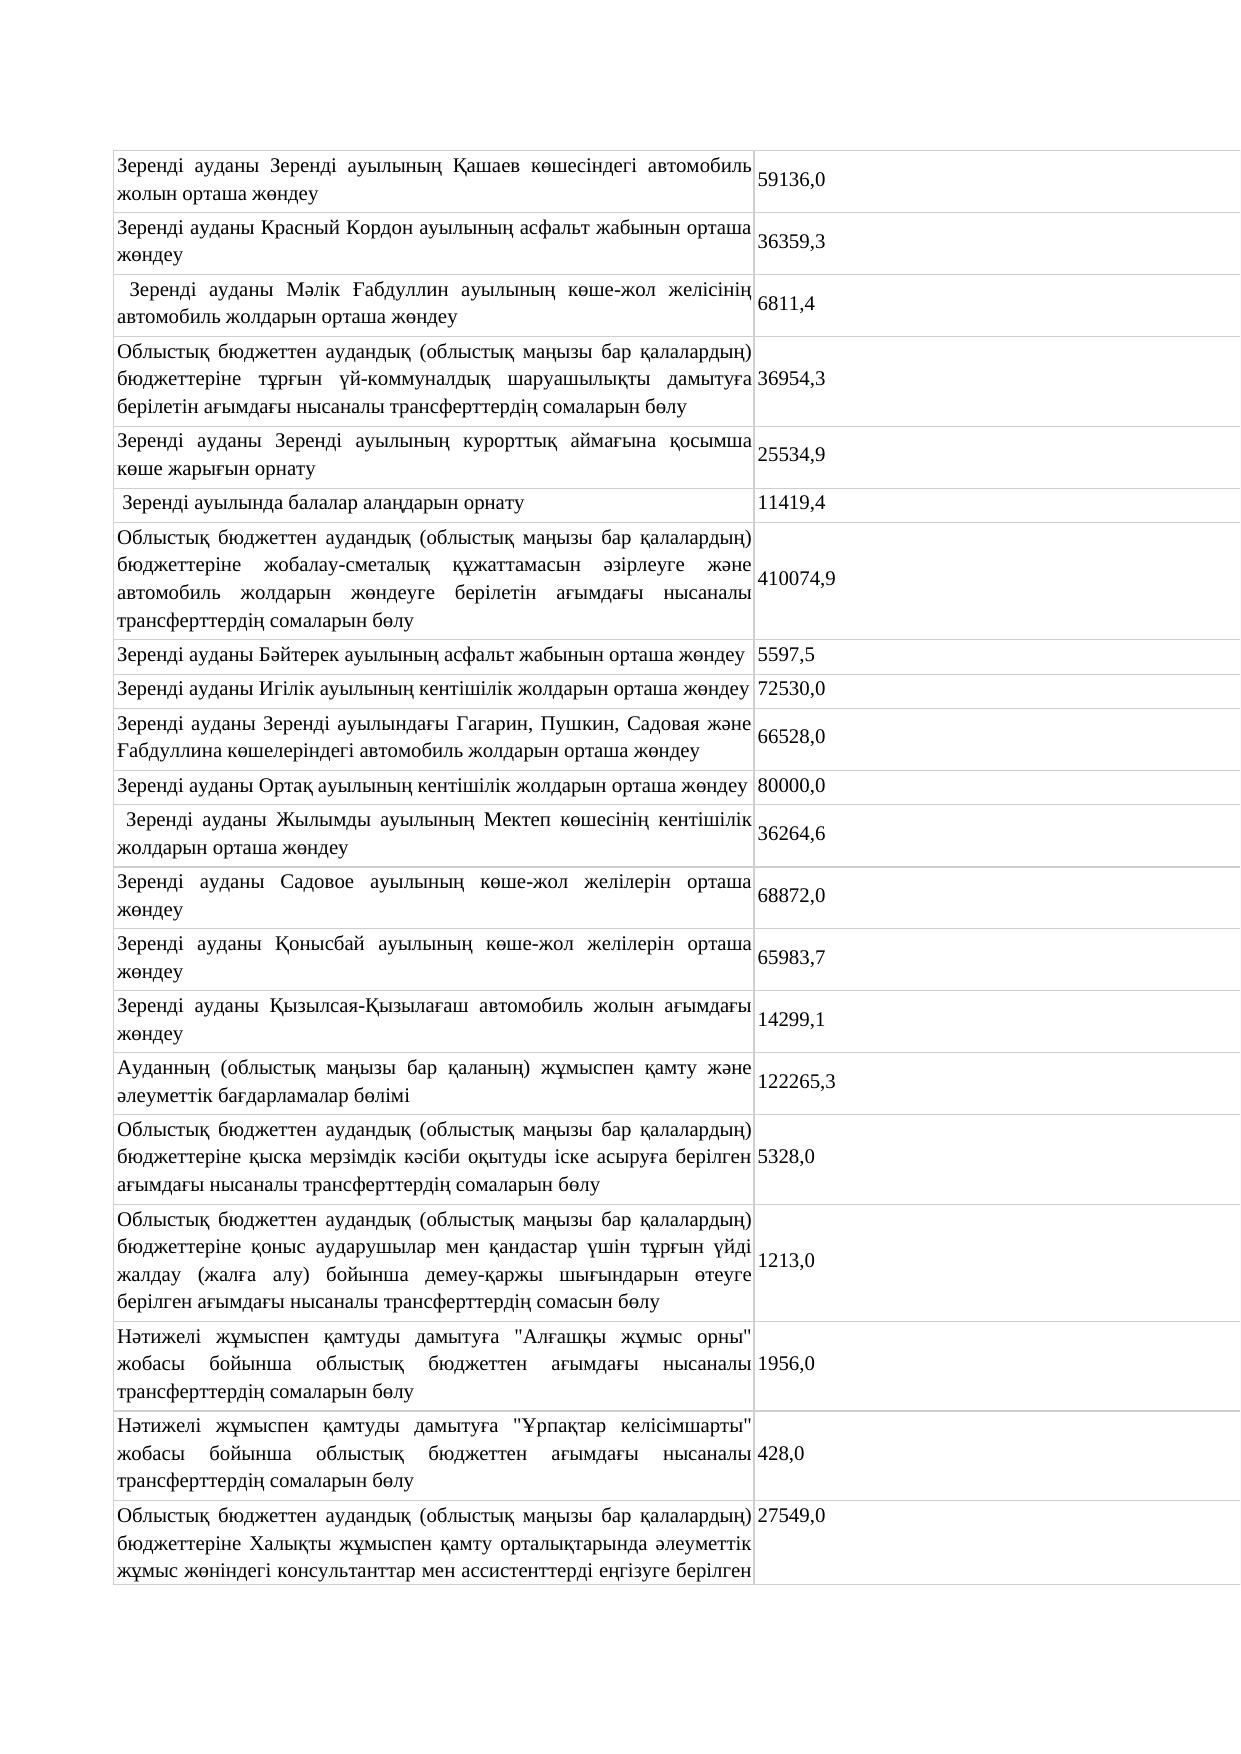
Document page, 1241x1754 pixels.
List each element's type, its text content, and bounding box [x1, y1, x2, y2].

table_cell Зеренді ауылында балалар алаңдарын орнату [114, 489, 753, 522]
table_cell Зеренді ауданы Садовое ауылының көше-жол желілерін орташа жөндеу [114, 868, 753, 928]
table_cell Зеренді ауданы Қызылсая-Қызылағаш автомобиль жолын ағымдағы жөндеу [114, 991, 753, 1052]
table_cell 6811,4 [755, 275, 1240, 336]
table_cell 25534,9 [755, 427, 1240, 487]
table_cell Зеренді ауданы Игілік ауылының кентішілік жолдарын орташа жөндеу [114, 675, 753, 708]
table_cell Зеренді ауданы Бәйтерек ауылының асфальт жабынын орташа жөндеу [114, 640, 753, 673]
table_cell Зеренді ауданы Қонысбай ауылының көше-жол желілерін орташа жөндеу [114, 929, 753, 990]
table_cell 36359,3 [755, 213, 1240, 274]
table_cell Облыстық бюджеттен аудандық (облыстық маңызы бар қалалардың) бюджеттеріне қоныс аударушылар мен қандастар үшін тұрғын үйді жалдау (жалға алу) бойынша демеу-қаржы шығындарын өтеуге берілген ағымдағы нысаналы трансферттердің сомасын бөлу [114, 1205, 753, 1321]
table_cell Зеренді ауданы Зеренді ауылының курорттық аймағына қосымша көше жарығын орнату [114, 427, 753, 487]
table_cell Нәтижелі жұмыспен қамтуды дамытуға "Ұрпақтар келісімшарты" жобасы бойынша облыстық бюджеттен ағымдағы нысаналы трансферттердің сомаларын бөлу [114, 1412, 753, 1500]
table_cell Зеренді ауданы Ортақ ауылының кентішілік жолдарын орташа жөндеу [114, 771, 753, 804]
table_cell Зеренді ауданы Жылымды ауылының Мектеп көшесінің кентішілік жолдарын орташа жөндеу [114, 805, 753, 866]
table_cell Облыстық бюджеттен аудандық (облыстық маңызы бар қалалардың) бюджеттеріне тұрғын үй-коммуналдық шаруашылықты дамытуға берілетін ағымдағы нысаналы трансферттердің сомаларын бөлу [114, 337, 753, 426]
table_cell 428,0 [755, 1412, 1240, 1500]
table_cell Облыстық бюджеттен аудандық (облыстық маңызы бар қалалардың) бюджеттеріне жобалау-сметалық құжаттамасын әзірлеуге және автомобиль жолдарын жөндеуге берілетін ағымдағы нысаналы трансферттердің сомаларын бөлу [114, 523, 753, 639]
table_cell Зеренді ауданы Красный Кордон ауылының асфальт жабынын орташа жөндеу [114, 213, 753, 274]
table_cell 5597,5 [755, 640, 1240, 673]
table_cell 27549,0 [755, 1501, 1240, 1584]
table_cell Зеренді ауданы Мәлік Ғабдуллин ауылының көше-жол желісінің автомобиль жолдарын орташа жөндеу [114, 275, 753, 336]
table_cell 80000,0 [755, 771, 1240, 804]
table_cell 36954,3 [755, 337, 1240, 426]
table_cell Облыстық бюджеттен аудандық (облыстық маңызы бар қалалардың) бюджеттеріне қыска мерзімдік кәсіби оқытуды іске асыруға берілген ағымдағы нысаналы трансферттердің сомаларын бөлу [114, 1115, 753, 1204]
table_cell 59136,0 [755, 151, 1240, 212]
table_cell 36264,6 [755, 805, 1240, 866]
table_cell 122265,3 [755, 1053, 1240, 1114]
table_cell 5328,0 [755, 1115, 1240, 1204]
table_cell 1956,0 [755, 1322, 1240, 1410]
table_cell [114, 1501, 753, 1584]
table_cell 14299,1 [755, 991, 1240, 1052]
table_cell 66528,0 [755, 709, 1240, 770]
table_cell Зеренді ауданы Зеренді ауылындағы Гагарин, Пушкин, Садовая және Ғабдуллина көшелеріндегі автомобиль жолдарын орташа жөндеу [114, 709, 753, 770]
table_cell 11419,4 [755, 489, 1240, 522]
table_cell 410074,9 [755, 523, 1240, 639]
table_cell 1213,0 [755, 1205, 1240, 1321]
table_cell Зеренді ауданы Зеренді ауылының Қашаев көшесіндегі автомобиль жолын орташа жөндеу [114, 151, 753, 212]
table_cell Нәтижелі жұмыспен қамтуды дамытуға "Алғашқы жұмыс орны" жобасы бойынша облыстық бюджеттен ағымдағы нысаналы трансферттердің сомаларын бөлу [114, 1322, 753, 1410]
table_cell 72530,0 [755, 675, 1240, 708]
table_cell 68872,0 [755, 868, 1240, 928]
table_cell Ауданның (облыстық маңызы бар қаланың) жұмыспен қамту және әлеуметтік бағдарламалар бөлімі [114, 1053, 753, 1114]
table_cell 65983,7 [755, 929, 1240, 990]
